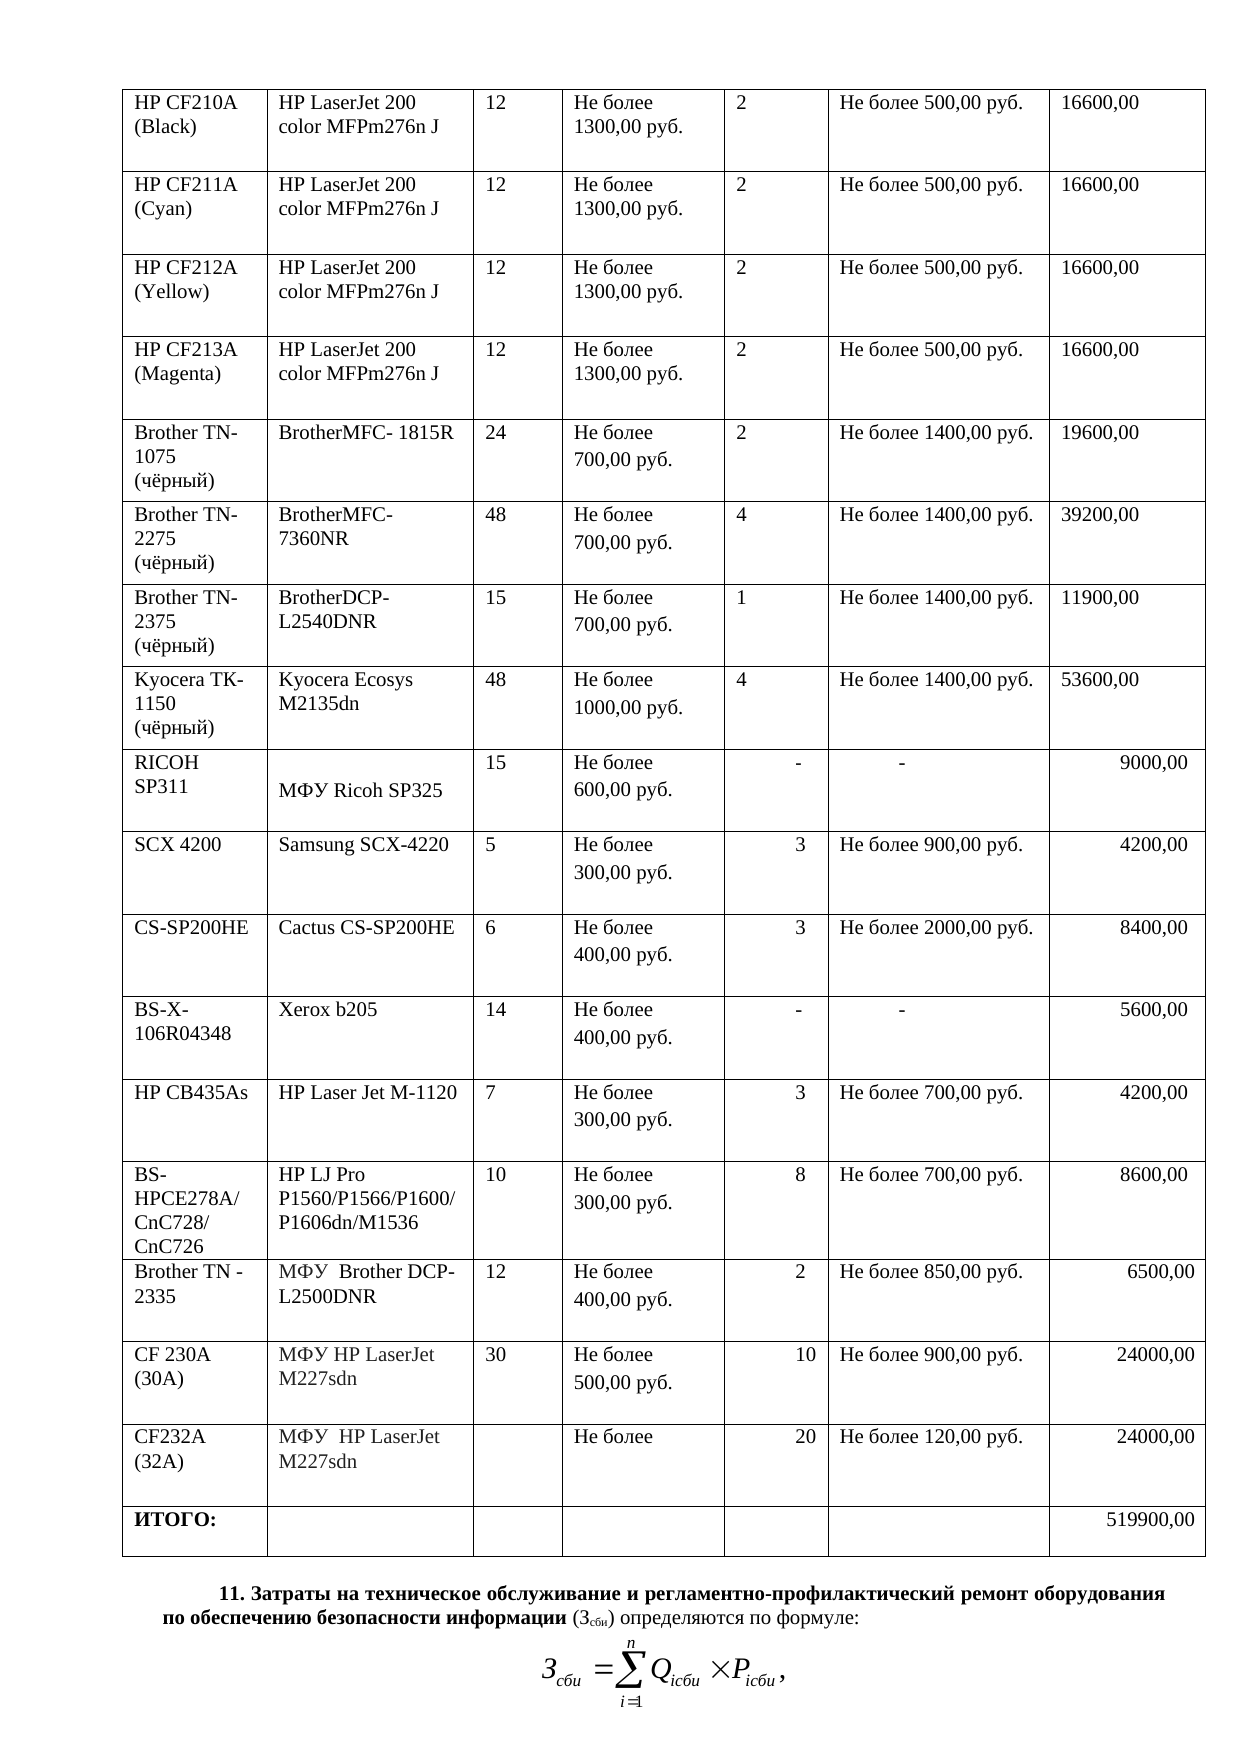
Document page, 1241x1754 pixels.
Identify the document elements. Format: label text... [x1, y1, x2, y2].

table_cell CF 230A (30А) [123, 1342, 267, 1423]
table_cell Не более 2000,00 руб. [829, 915, 1049, 996]
table_cell 3 [725, 1080, 828, 1161]
table_cell МФУ HP LaserJet M227sdn [268, 1342, 473, 1423]
table_cell [725, 1507, 828, 1556]
table_cell RICOH SP311 [123, 750, 267, 831]
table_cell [829, 90, 1049, 171]
table_cell - [725, 997, 828, 1079]
table_cell 9000,00 [1050, 750, 1205, 831]
table_cell HP LJ Pro P1560/P1566/P1600/P1606dn/M1536 [268, 1162, 473, 1258]
table_cell 4200,00 [1050, 1080, 1205, 1161]
table_cell 24000,00 [1050, 1342, 1205, 1423]
table_cell BrotherMFC- 1815R [268, 420, 473, 501]
table_cell 2 [725, 90, 828, 171]
table_cell Не более 300,00 руб. [563, 1080, 724, 1161]
table_cell Kyocera ТК- 1150 (чёрный) [123, 667, 267, 749]
table_cell 6500,00 [1050, 1260, 1205, 1341]
table_cell Не более 700,00 руб. [829, 1080, 1049, 1161]
table_cell 10 [474, 1162, 562, 1258]
table_cell 12 [474, 90, 562, 171]
table_cell Brother TN- 2375 (чёрный) [123, 585, 267, 666]
table_cell HP CF213A (Magenta) [123, 337, 267, 419]
table_cell Не более 300,00 руб. [563, 832, 724, 914]
table_cell 12 [474, 337, 562, 419]
table_cell 30 [474, 1342, 562, 1423]
table_cell Brother TN- 1075 (чёрный) [123, 420, 267, 501]
table_cell SCX 4200 [123, 832, 267, 914]
table_cell 14 [474, 997, 562, 1079]
table_cell HP LaserJet 200 color MFPm276n J [268, 172, 473, 254]
table_cell МФУ HP LaserJet M227sdn [268, 1425, 473, 1506]
table_cell 8 [725, 1162, 828, 1258]
table_cell 8600,00 [1050, 1162, 1205, 1258]
table_cell - [829, 997, 1049, 1079]
table_cell HP CF210A (Black) [123, 90, 267, 171]
table_cell 4 [725, 667, 828, 749]
table_cell BrotherMFC- 7360NR [268, 502, 473, 584]
table_cell МФУ Ricoh SP325 [268, 750, 473, 831]
table_cell Не более 600,00 руб. [563, 750, 724, 831]
table_cell 24 [474, 420, 562, 501]
table_cell HP CF212A (Yellow) [123, 255, 267, 336]
table_cell Не более 500,00 руб. [829, 172, 1049, 254]
table_cell Не более 400,00 руб. [563, 1260, 724, 1341]
table_cell BS-HPCE278A/CnC728/CnC726 [123, 1162, 267, 1258]
table_cell Не более 850,00 руб. [829, 1260, 1049, 1341]
table_cell 2 [725, 255, 828, 336]
table_cell Samsung SCX-4220 [268, 832, 473, 914]
table_cell 16600,00 [1050, 90, 1205, 171]
table_cell Не более 1300,00 руб. [563, 172, 724, 254]
table_cell Brother TN- 2275 (чёрный) [123, 502, 267, 584]
table_cell 2 [725, 420, 828, 501]
table_cell 8400,00 [1050, 915, 1205, 996]
table_cell Не более 500,00 руб. [563, 1342, 724, 1423]
table_cell Brother TN -2335 [123, 1260, 267, 1341]
table_cell Не более 300,00 руб. [563, 1162, 724, 1258]
table_cell 4 [725, 502, 828, 584]
table_cell Не более 1400,00 руб. [829, 502, 1049, 584]
table_cell Kyocera Ecosys М2135dn [268, 667, 473, 749]
table_cell 2 [725, 1260, 828, 1341]
table_cell Cactus CS-SP200HE [268, 915, 473, 996]
table_cell Не более 1400,00 руб. [829, 420, 1049, 501]
table_cell 12 [474, 1260, 562, 1341]
table_cell МФУ Brother DCP- L2500DNR [268, 1260, 473, 1341]
table_cell Не более 1300,00 руб. [563, 255, 724, 336]
table_cell 24000,00 [1050, 1425, 1205, 1506]
table_cell Не более 1000,00 руб. [563, 667, 724, 749]
table_cell HP LaserJet 200 color MFPm276n J [268, 337, 473, 419]
table_cell - [829, 750, 1049, 831]
table_cell 48 [474, 667, 562, 749]
table_cell 19600,00 [1050, 420, 1205, 501]
table_cell Не более [563, 1425, 724, 1506]
table_cell Не более 700,00 руб. [563, 502, 724, 584]
table_cell 1 [725, 585, 828, 666]
table_cell 519900,00 [1050, 1507, 1205, 1556]
table_cell Не более 1400,00 руб. [829, 667, 1049, 749]
table_cell Не более 700,00 руб. [563, 420, 724, 501]
table_cell [474, 1425, 562, 1506]
table_cell Не более 500,00 руб. [829, 337, 1049, 419]
table_cell CS-SP200HE [123, 915, 267, 996]
table_cell HP LaserJet 200 color MFPm276n J [268, 255, 473, 336]
table_cell [268, 1507, 473, 1556]
table_cell BS-X-106R04348 [123, 997, 267, 1079]
table_cell ИТОГО: [123, 1507, 267, 1556]
text 11. Затраты на техническое обслуживание и регламентно-профилактический ремонт оборудования по обеспечению безопасности информации (Зсби) определяются по формуле: [162, 1581, 1166, 1629]
table_cell 15 [474, 750, 562, 831]
table_cell Не более 700,00 руб. [829, 1162, 1049, 1258]
table_cell HP LaserJet 200 color MFPm276n J [268, 90, 473, 171]
table_cell HP CF211A (Cyan) [123, 172, 267, 254]
table_cell - [725, 750, 828, 831]
table_cell 6 [474, 915, 562, 996]
table_cell 3 [725, 915, 828, 996]
table_cell 48 [474, 502, 562, 584]
table_cell [563, 1507, 724, 1556]
table_cell 11900,00 [1050, 585, 1205, 666]
table_cell 39200,00 [1050, 502, 1205, 584]
table_cell CF232A (32А) [123, 1425, 267, 1506]
table_cell 2 [725, 172, 828, 254]
table_cell 16600,00 [1050, 337, 1205, 419]
table_cell Не более 900,00 руб. [829, 1342, 1049, 1423]
table_cell Не более 500,00 руб. [829, 255, 1049, 336]
table_cell HP Laser Jet M-1120 [268, 1080, 473, 1161]
table_cell 5 [474, 832, 562, 914]
table_cell Не более 400,00 руб. [563, 915, 724, 996]
table_cell Не более 1300,00 руб. [563, 337, 724, 419]
table_cell 10 [725, 1342, 828, 1423]
table_cell [474, 1507, 562, 1556]
table_cell Не более 900,00 руб. [829, 832, 1049, 914]
table_cell 15 [474, 585, 562, 666]
table_cell Не более 120,00 руб. [829, 1425, 1049, 1506]
table_cell 5600,00 [1050, 997, 1205, 1079]
table_cell 7 [474, 1080, 562, 1161]
table_cell Не более 1400,00 руб. [829, 585, 1049, 666]
table_cell [829, 1507, 1049, 1556]
table_cell Не более 1300,00 руб. [563, 90, 724, 171]
table_cell Xerox b205 [268, 997, 473, 1079]
table_cell 16600,00 [1050, 172, 1205, 254]
table_cell 2 [725, 337, 828, 419]
table_cell 20 [725, 1425, 828, 1506]
table_cell 53600,00 [1050, 667, 1205, 749]
table_cell 12 [474, 172, 562, 254]
table_cell Не более 700,00 руб. [563, 585, 724, 666]
table_cell 12 [474, 255, 562, 336]
table_cell 4200,00 [1050, 832, 1205, 914]
table_cell BrotherDCP-L2540DNR [268, 585, 473, 666]
table_cell 3 [725, 832, 828, 914]
table_cell Не более 400,00 руб. [563, 997, 724, 1079]
table_cell 16600,00 [1050, 255, 1205, 336]
table_cell HP CB435As [123, 1080, 267, 1161]
